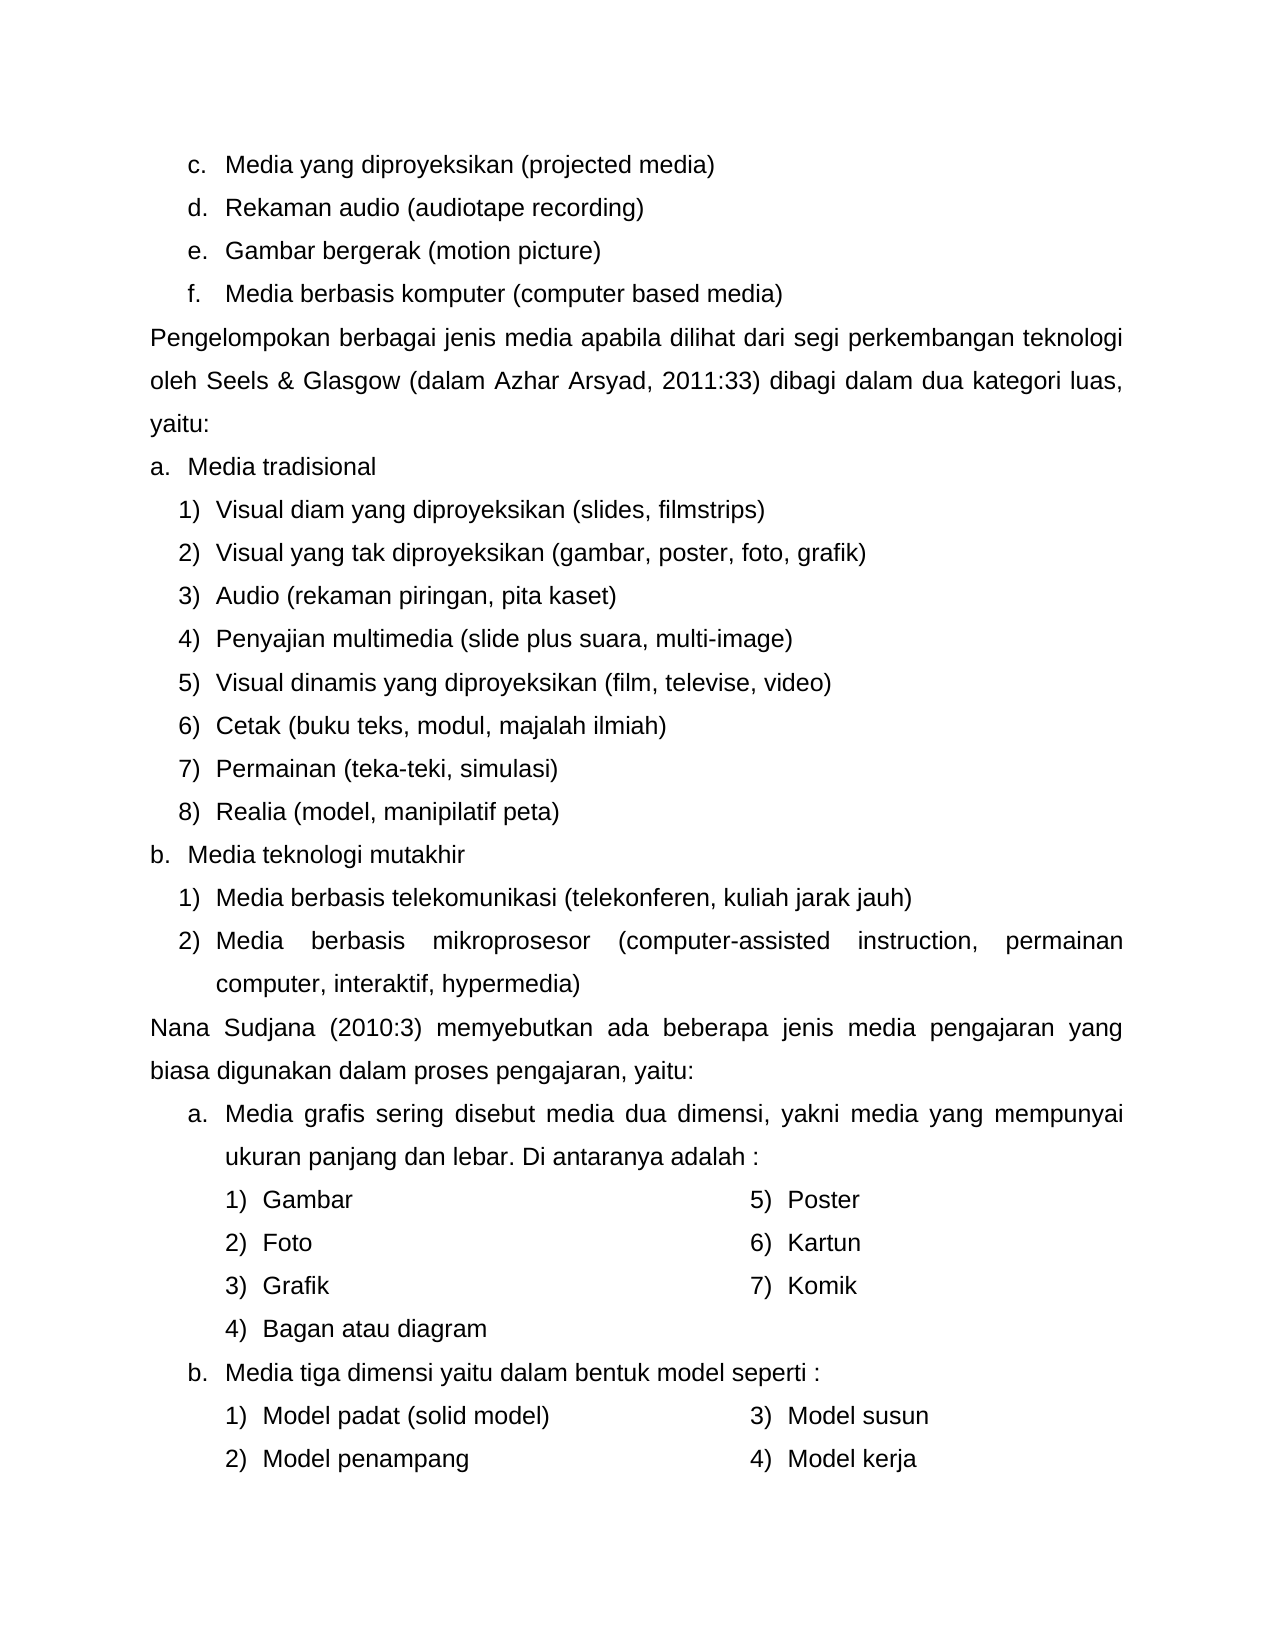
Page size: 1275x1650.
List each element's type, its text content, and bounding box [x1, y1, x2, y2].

text Nana Sudjana (2010:3) memyebutkan ada beberapa jenis media pengajaran yang biasa digunakan dalam proses pengajaran, yaitu: [150, 1012, 1125, 1084]
list Gambar [225, 1185, 600, 1214]
list Realia (model, manipilatif peta) [178, 797, 1125, 826]
list Visual yang tak diproyeksikan (gambar, poster, foto, grafik) [178, 538, 1125, 567]
list Grafik [225, 1271, 600, 1300]
list Gambar bergerak (motion picture) [187, 236, 1125, 265]
list Visual dinamis yang diproyeksikan (film, televise, video) [178, 667, 1125, 696]
list Media grafis sering disebut media dua dimensi, yakni media yang mempunyai ukuran panjang dan lebar. Di antaranya adalah : [187, 1099, 1125, 1171]
list Model kerja [750, 1444, 1125, 1472]
list Penyajian multimedia (slide plus suara, multi-image) [178, 624, 1125, 653]
list Foto [225, 1228, 600, 1257]
list Poster [750, 1185, 1125, 1214]
list Media tradisional [150, 452, 1125, 481]
list Media yang diproyeksikan (projected media) [187, 150, 1125, 179]
list Visual diam yang diproyeksikan (slides, filmstrips) [178, 495, 1125, 524]
list Cetak (buku teks, modul, majalah ilmiah) [178, 711, 1125, 739]
list Permainan (teka-teki, simulasi) [178, 754, 1125, 782]
list Model penampang [225, 1444, 600, 1472]
list Komik [750, 1271, 1125, 1300]
list Kartun [750, 1228, 1125, 1257]
list Media tiga dimensi yaitu dalam bentuk model seperti : [187, 1357, 1125, 1386]
list Model susun [750, 1401, 1125, 1429]
list Bagan atau diagram [225, 1314, 600, 1343]
text Pengelompokan berbagai jenis media apabila dilihat dari segi perkembangan teknologi oleh Seels & Glasgow (dalam Azhar Arsyad, 2011:33) dibagi dalam dua kategori luas, yaitu: [150, 322, 1125, 437]
list Media berbasis telekomunikasi (telekonferen, kuliah jarak jauh) [178, 883, 1125, 912]
list Audio (rekaman piringan, pita kaset) [178, 581, 1125, 610]
list Media berbasis mikroprosesor (computer-assisted instruction, permainan computer, interaktif, hypermedia) [178, 926, 1125, 998]
list Model padat (solid model) [225, 1401, 600, 1429]
list Rekaman audio (audiotape recording) [187, 193, 1125, 222]
list Media teknologi mutakhir [150, 840, 1125, 869]
list Media berbasis komputer (computer based media) [187, 279, 1125, 308]
